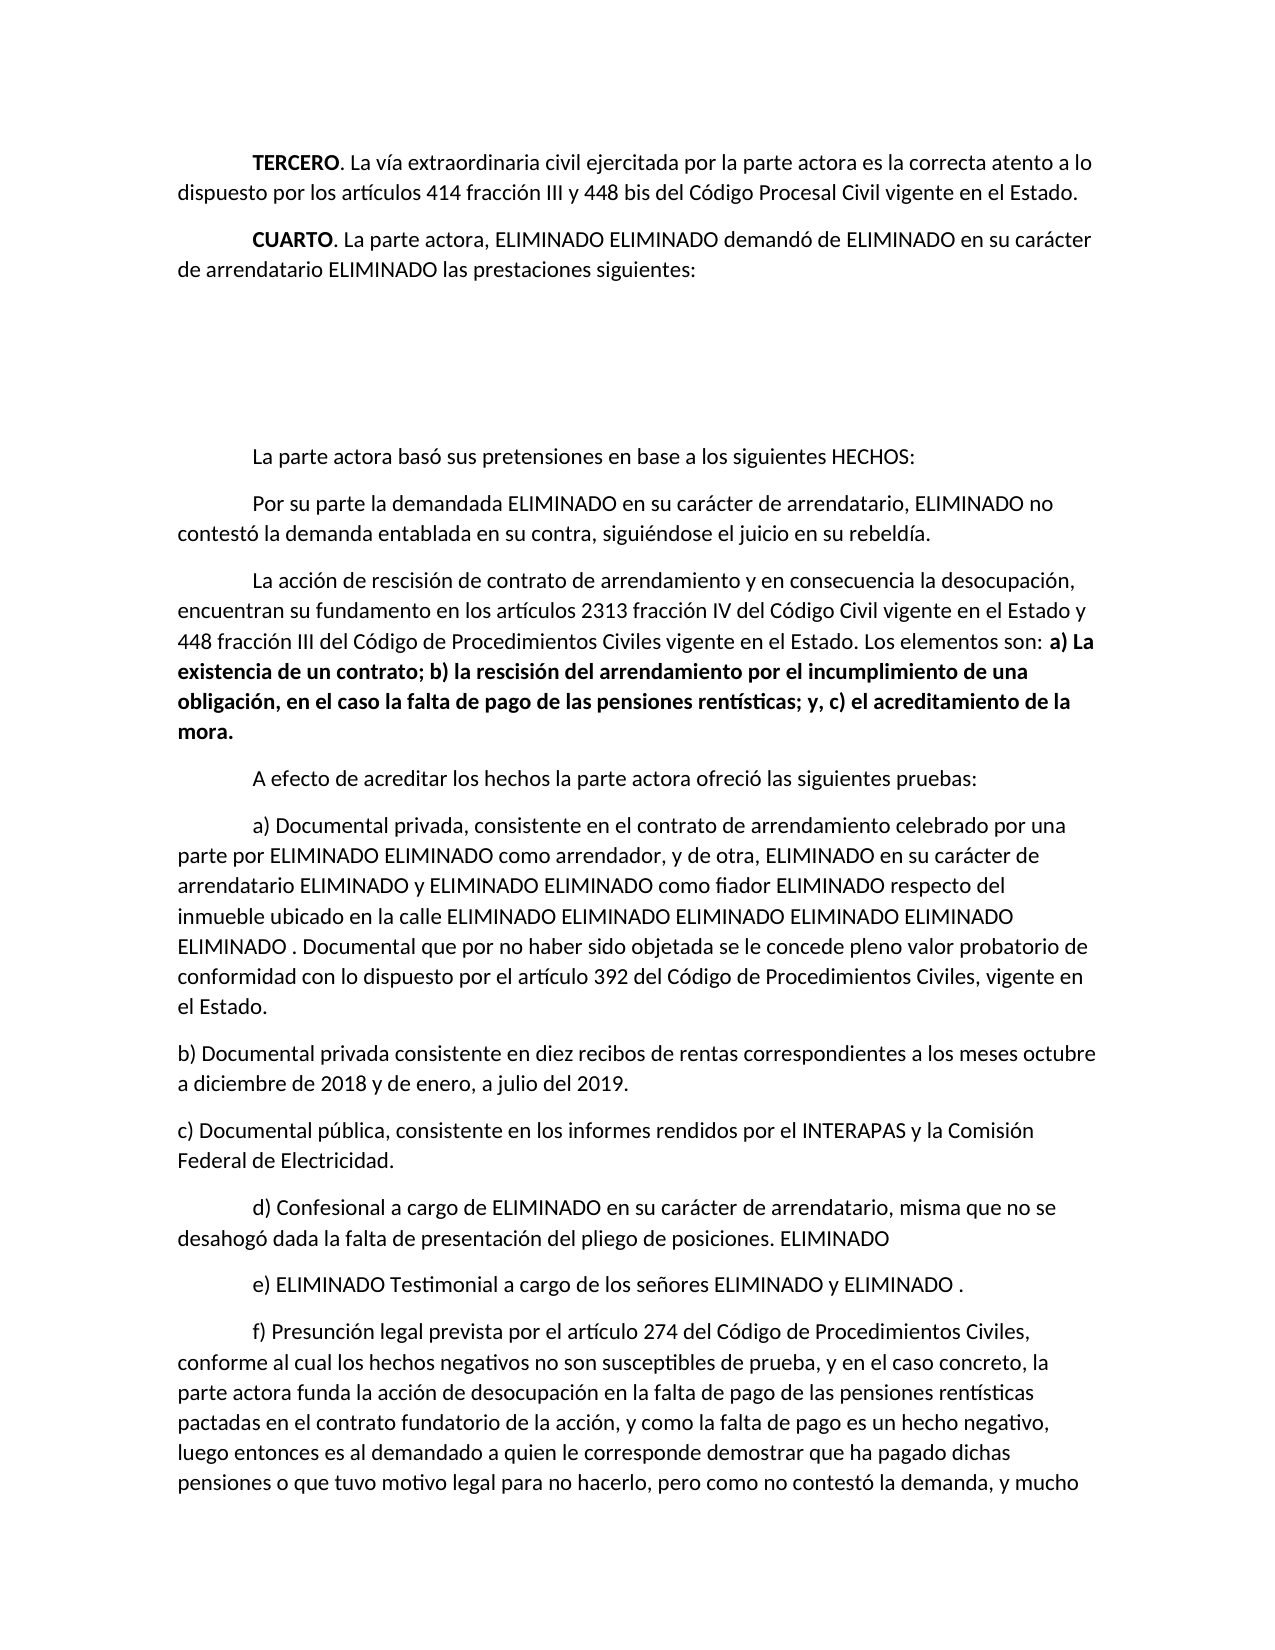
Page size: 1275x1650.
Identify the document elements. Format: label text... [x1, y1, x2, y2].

text e) ELIMINADO Testimonial a cargo de los señores ELIMINADO y ELIMINADO . [177, 1271, 1098, 1298]
text b) Documental privada consistente en diez recibos de rentas correspondientes a los meses octubre a diciembre de 2018 y de enero, a julio del 2019. [177, 1039, 1098, 1097]
text La acción de rescisión de contrato de arrendamiento y en consecuencia la desocupación, encuentran su fundamento en los artículos 2313 fracción IV del Código Civil vigente en el Estado y 448 fracción III del Código de Procedimientos Civiles vigente en el Estado. Los elementos son: a) La existencia de un contrato; b) la rescisión del arrendamiento por el incumplimiento de una obligación, en el caso la falta de pago de las pensiones rentísticas; y, c) el acreditamiento de la mora. [177, 566, 1098, 745]
text c) Documental pública, consistente en los informes rendidos por el INTERAPAS y la Comisión Federal de Electricidad. [177, 1116, 1098, 1174]
text La parte actora basó sus pretensiones en base a los siguientes HECHOS: [177, 442, 1098, 470]
text A efecto de acreditar los hechos la parte actora ofreció las siguientes pruebas: [177, 764, 1098, 792]
text a) Documental privada, consistente en el contrato de arrendamiento celebrado por una parte por ELIMINADO ELIMINADO como arrendador, y de otra, ELIMINADO en su carácter de arrendatario ELIMINADO y ELIMINADO ELIMINADO como fiador ELIMINADO respecto del inmueble ubicado en la calle ELIMINADO ELIMINADO ELIMINADO ELIMINADO ELIMINADO ELIMINADO . Documental que por no haber sido objetada se le concede pleno valor probatorio de conformidad con lo dispuesto por el artículo 392 del Código de Procedimientos Civiles, vigente en el Estado. [177, 811, 1098, 1020]
text d) Confesional a cargo de ELIMINADO en su carácter de arrendatario, misma que no se desahogó dada la falta de presentación del pliego de posiciones. ELIMINADO [177, 1193, 1098, 1252]
text TERCERO. La vía extraordinaria civil ejercitada por la parte actora es la correcta atento a lo dispuesto por los artículos 414 fracción III y 448 bis del Código Procesal Civil vigente en el Estado. [177, 148, 1098, 206]
text CUARTO. La parte actora, ELIMINADO ELIMINADO demandó de ELIMINADO en su carácter de arrendatario ELIMINADO las prestaciones siguientes: [177, 225, 1098, 283]
text Por su parte la demandada ELIMINADO en su carácter de arrendatario, ELIMINADO no contestó la demanda entablada en su contra, siguiéndose el juicio en su rebeldía. [177, 489, 1098, 547]
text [177, 1317, 1098, 1496]
